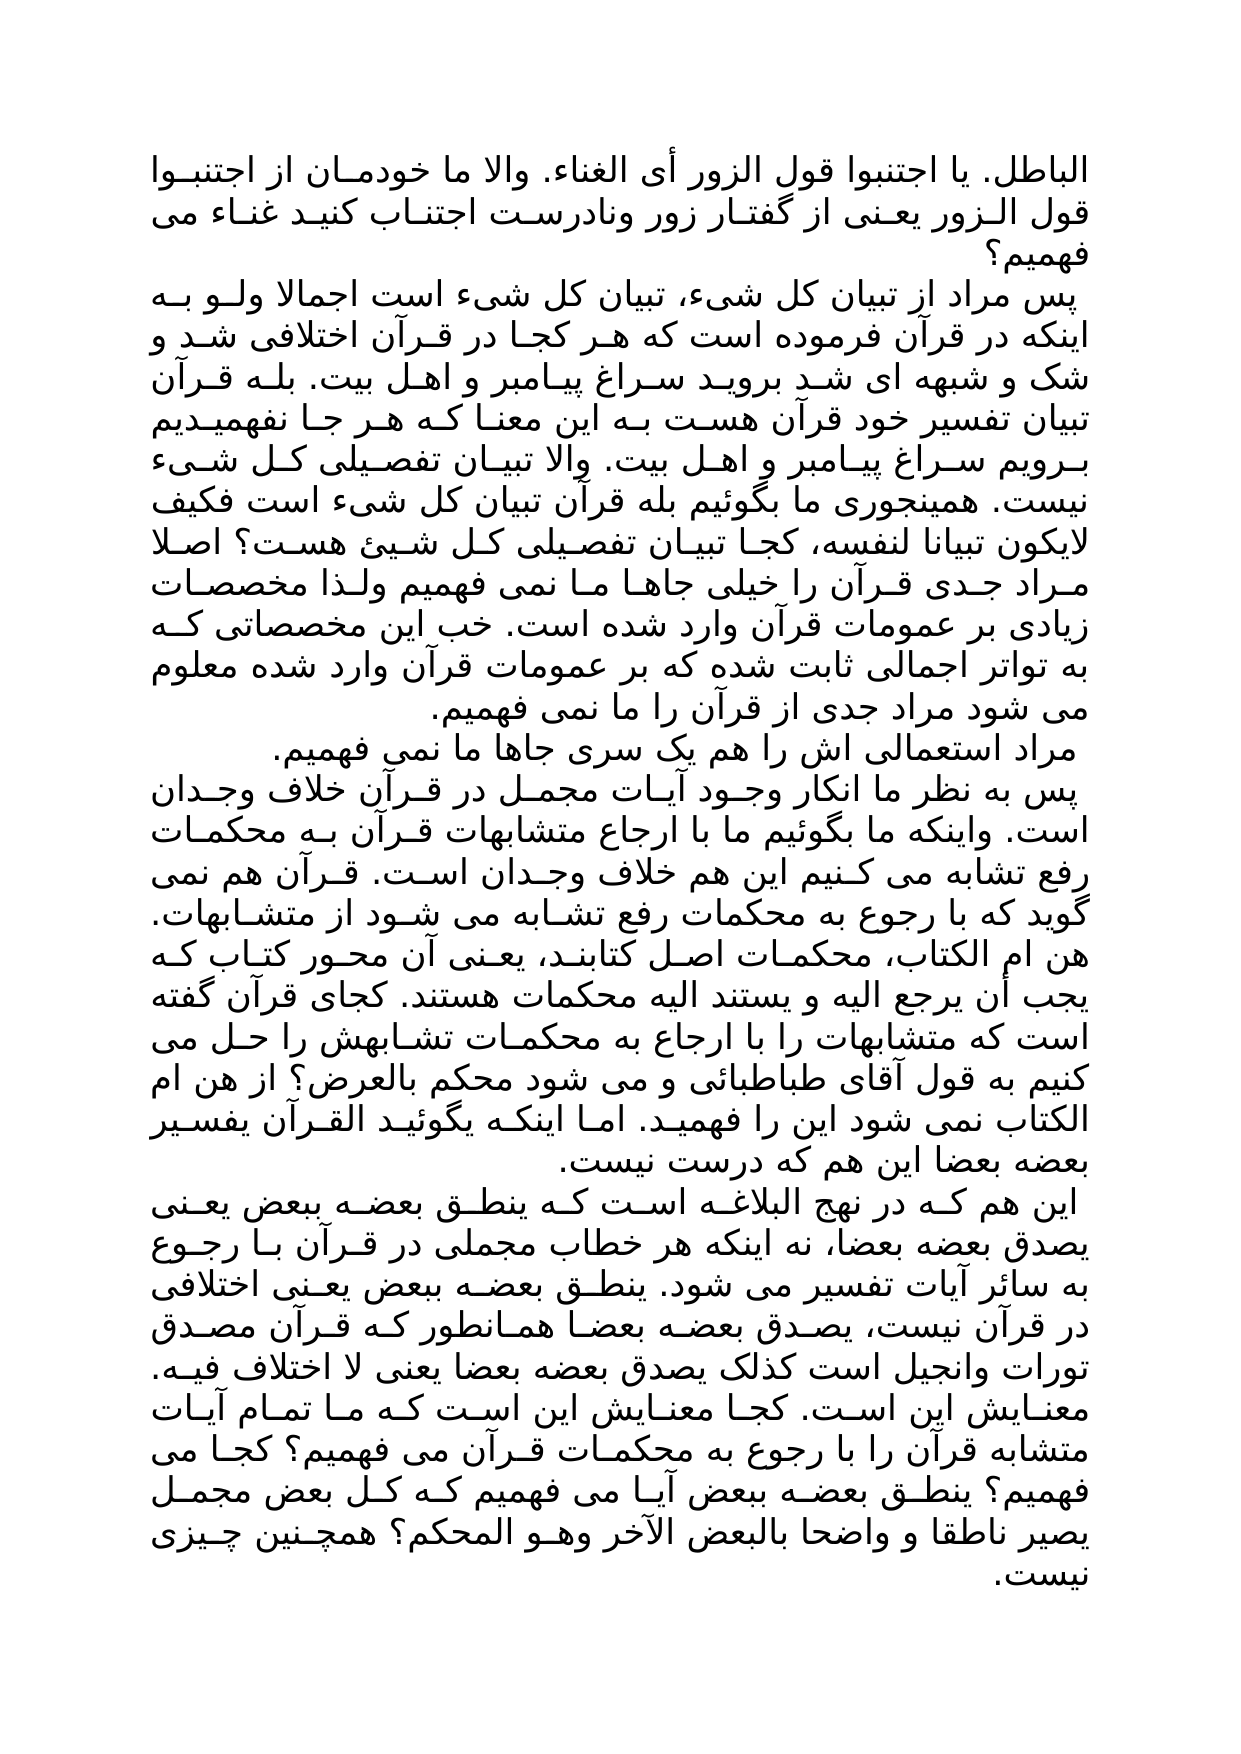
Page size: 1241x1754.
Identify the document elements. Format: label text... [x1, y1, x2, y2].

text مراد استعمالی اش را هم یک سری جاها ما نمی فهمیم. [150, 727, 1090, 769]
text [150, 150, 1090, 274]
text این هم که در نهج البلاغه است که ینطق بعضه ببعض یعنی یصدق بعضه بعضا، نه اینکه هر خطاب مجملی در قرآن با رجوع به سائر آیات تفسیر می شود. ینطق بعضه ببعض یعنی اختلافی در قرآن نیست، یصدق بعضه بعضا همانطور که قرآن مصدق تورات وانجیل است کذلک یصدق بعضه بعضا یعنی لا اختلاف فیه. معنایش این است. کجا معنایش این است که ما تمام آیات متشابه قرآن را با رجوع به محکمات قرآن می فهمیم؟ کجا می فهمیم؟ ینطق بعضه ببعض آیا می فهمیم که کل بعض مجمل یصیر ناطقا و واضحا بالبعض الآخر وهو المحکم؟ همچنین چیزی نیست. [150, 1181, 1090, 1594]
text پس مراد از تبیان کل شیء، تبیان کل شیء است اجمالا ولو به اینکه در قرآن فرموده است که هر کجا در قرآن اختلافی شد و شک و شبهه ای شد بروید سراغ پیامبر و اهل بیت. بله قرآن تبیان تفسیر خود قرآن هست به این معنا که هر جا نفهمیدیم برویم سراغ پیامبر و اهل بیت. والا تبیان تفصیلی کل شیء نیست. همینجوری ما بگوئیم بله قرآن تبیان کل شیء است فکیف لایکون تبیانا لنفسه، کجا تبیان تفصیلی کل شیئ هست؟ اصلا مراد جدی قرآن را خیلی جاها ما نمی فهمیم ولذا مخصصات زیادی بر عمومات قرآن وارد شده است. خب این مخصصاتی که به تواتر اجمالی ثابت شده که بر عمومات قرآن وارد شده معلوم می شود مراد جدی از قرآن را ما نمی فهمیم. [150, 274, 1090, 727]
text پس به نظر ما انکار وجود آیات مجمل در قرآن خلاف وجدان است. واینکه ما بگوئیم ما با ارجاع متشابهات قرآن به محکمات رفع تشابه می کنیم این هم خلاف وجدان است. قرآن هم نمی گوید که با رجوع به محکمات رفع تشابه می شود از متشابهات. هن ام الکتاب، محکمات اصل کتابند، یعنی آن محور کتاب که یجب أن یرجع الیه و یستند الیه محکمات هستند. کجای قرآن گفته است که متشابهات را با ارجاع به محکمات تشابهش را حل می کنیم به قول آقای طباطبائی و می شود محکم بالعرض؟ از هن ام الکتاب نمی شود این را فهمید. اما اینکه یگوئید القرآن یفسیر بعضه بعضا این هم که درست نیست. [150, 769, 1090, 1181]
